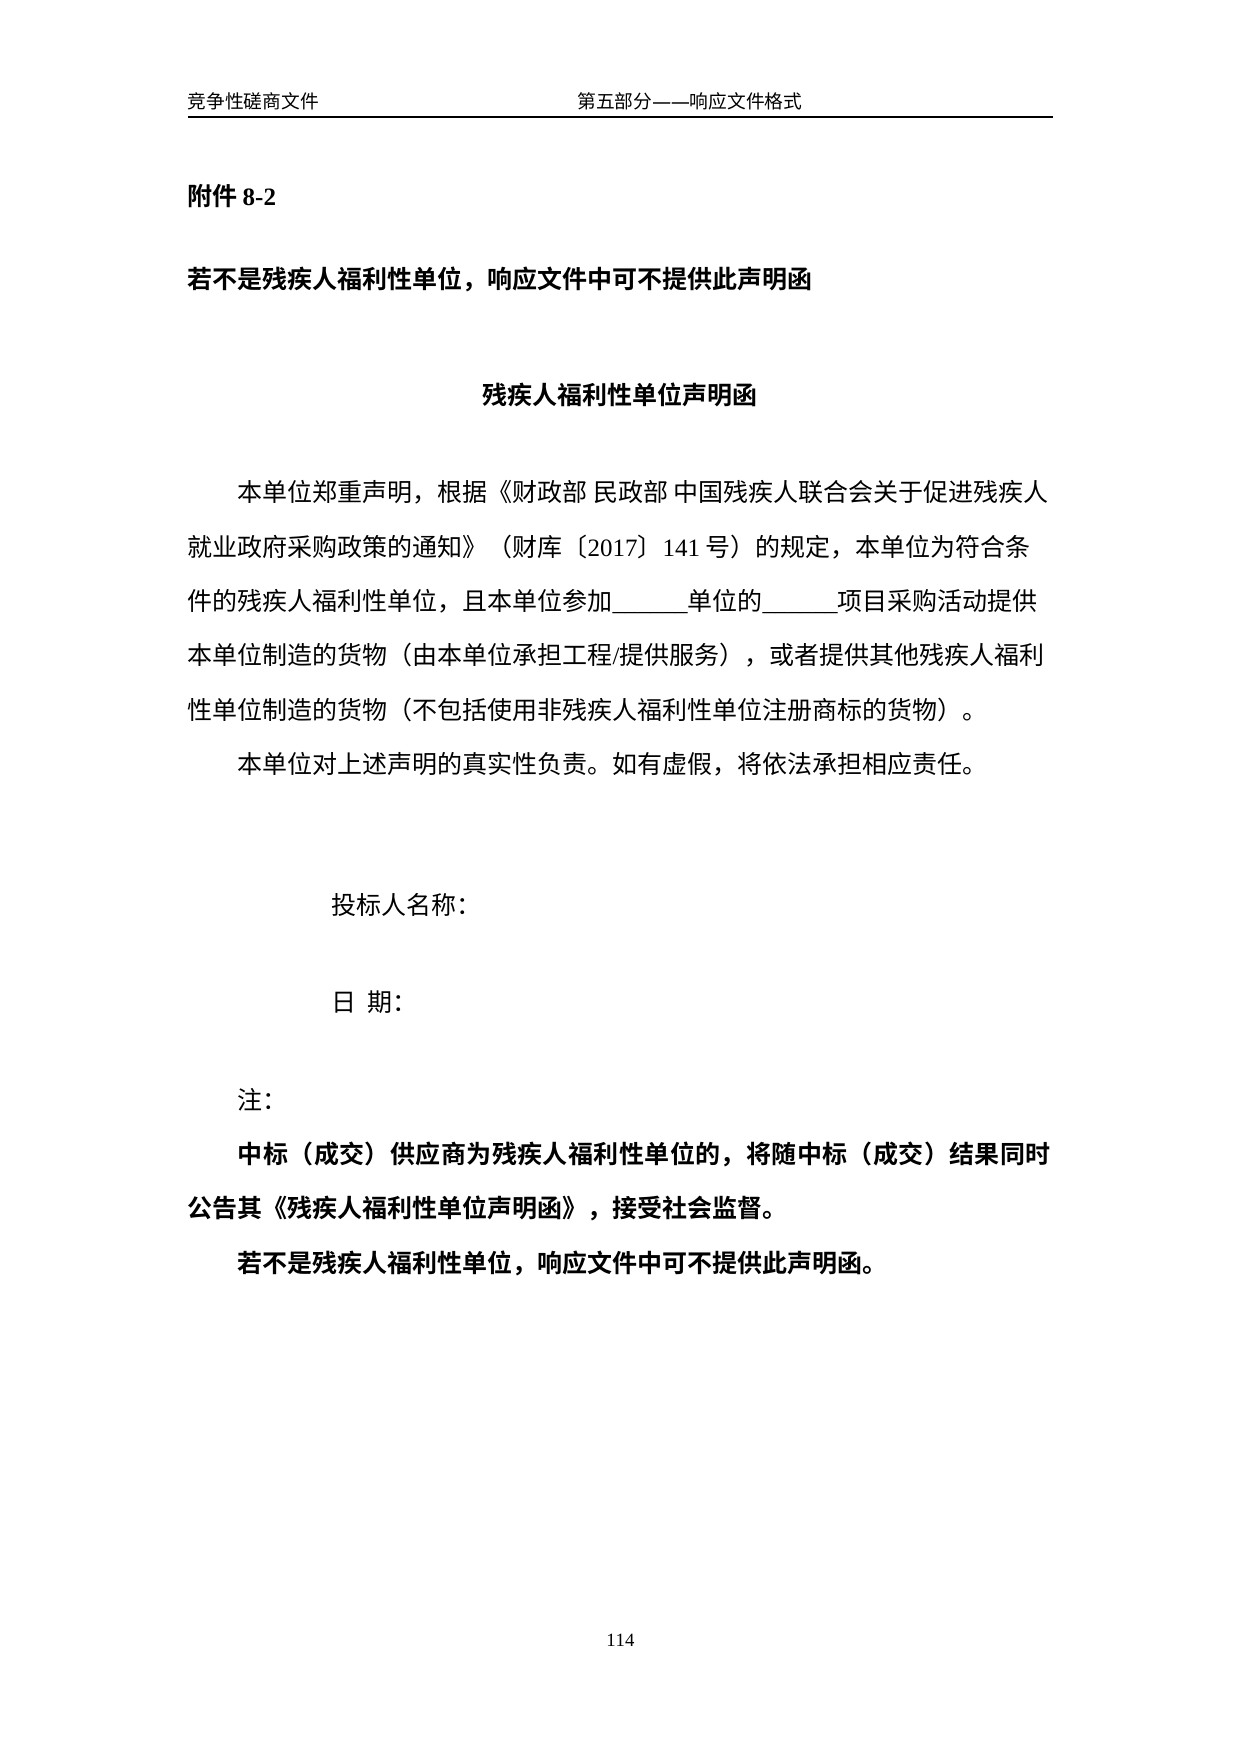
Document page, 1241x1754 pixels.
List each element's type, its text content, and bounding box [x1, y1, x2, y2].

text 投标人名称： [187, 885, 1053, 921]
text 本单位对上述声明的真实性负责。如有虚假，将依法承担相应责任。 [187, 744, 1053, 781]
text 若不是残疾人福利性单位，响应文件中可不提供此声明函 [187, 245, 1053, 310]
text 中标（成交）供应商为残疾人福利性单位的，将随中标（成交）结果同时公告其《残疾人福利性单位声明函》，接受社会监督。 [187, 1134, 1053, 1225]
text 残疾人福利性单位声明函 [187, 375, 1053, 411]
text 若不是残疾人福利性单位，响应文件中可不提供此声明函。 [187, 1243, 1053, 1279]
text 日 期： [187, 983, 1053, 1019]
text 注： [187, 1080, 1053, 1116]
text 本单位郑重声明，根据《财政部 民政部 中国残疾人联合会关于促进残疾人就业政府采购政策的通知》（财库〔2017〕141号）的规定，本单位为符合条件的残疾人福利性单位，且本单位参加______单位的______项目采购活动提供本单位制造的货物（由本单位承担工程/提供服务），或者提供其他残疾人福利性单位制造的货物（不包括使用非残疾人福利性单位注册商标的货物）。 [187, 473, 1053, 726]
text 附件8-2 [187, 162, 1053, 227]
